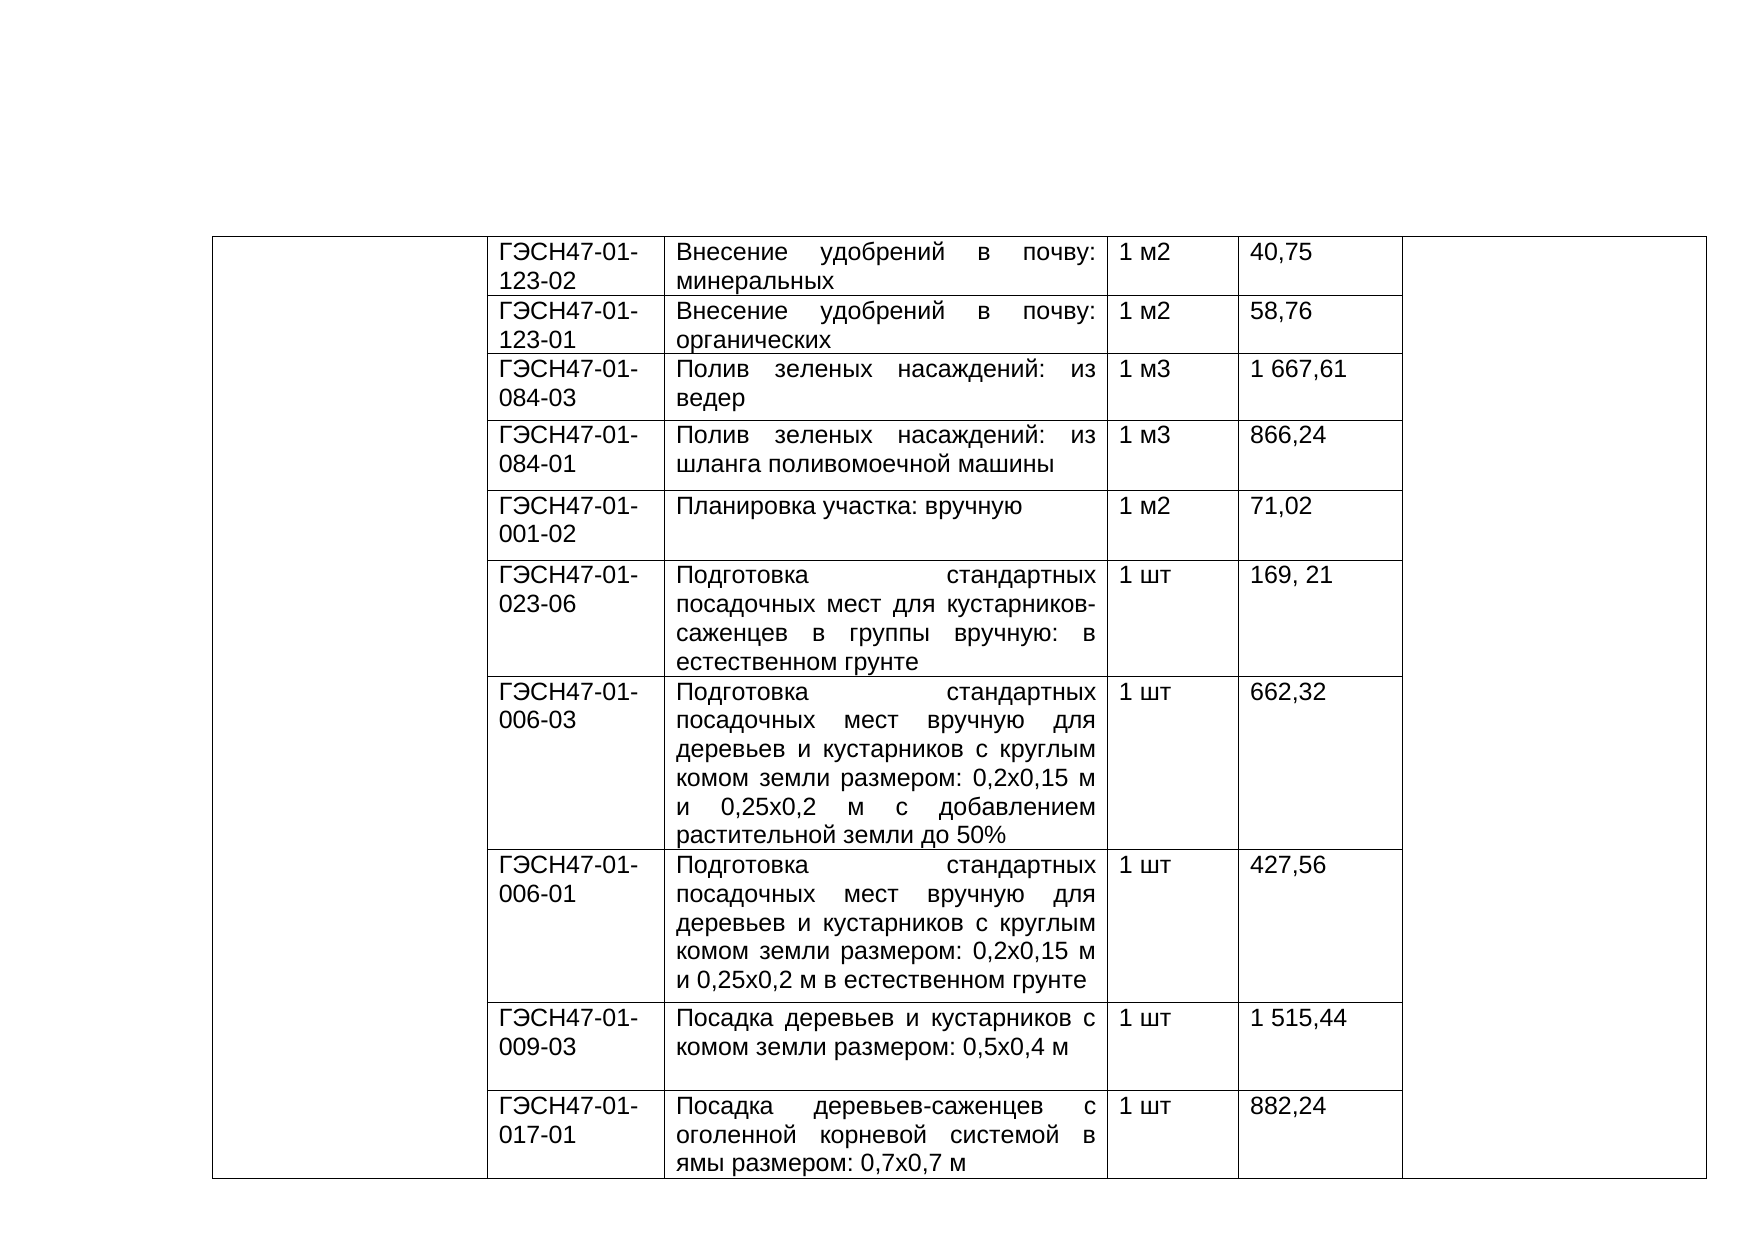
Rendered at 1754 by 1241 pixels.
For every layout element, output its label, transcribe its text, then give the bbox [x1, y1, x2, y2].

table_cell Подготовка стандартных посадочных мест вручную для деревьев и кустарников с круглым комом земли размером: 0,2х0,15 м и 0,25х0,2 м в естественном грунте [665, 850, 1107, 1002]
table_cell 427,56 [1239, 850, 1402, 1002]
table_cell Подготовка стандартных посадочных мест для кустарников-саженцев в группы вручную: в естественном грунте [665, 561, 1107, 676]
table_cell Посадка деревьев и кустарников с комом земли размером: 0,5х0,4 м [665, 1003, 1107, 1090]
table_cell ГЭСН47-01-084-01 [488, 421, 664, 489]
table_cell ГЭСН47-01-006-03 [488, 677, 664, 849]
table_cell Планировка участка: вручную [665, 491, 1107, 559]
table_cell ГЭСН47-01-009-03 [488, 1003, 664, 1090]
table_cell 1 515,44 [1239, 1003, 1402, 1090]
table_cell ГЭСН47-01-123-02 [488, 237, 664, 295]
table_cell 1 шт [1108, 850, 1238, 1002]
table_cell Подготовка стандартных посадочных мест вручную для деревьев и кустарников с круглым комом земли размером: 0,2х0,15 м и 0,25х0,2 м с добавлением растительной земли до 50% [665, 677, 1107, 849]
table_cell ГЭСН47-01-017-01 [488, 1091, 664, 1178]
table_cell 1 м3 [1108, 421, 1238, 489]
table_cell Посадка деревьев-саженцев с оголенной корневой системой в ямы размером: 0,7х0,7 м [665, 1091, 1107, 1178]
table_cell 662,32 [1239, 677, 1402, 849]
table_cell ГЭСН47-01-023-06 [488, 561, 664, 676]
table_cell ГЭСН47-01-084-03 [488, 354, 664, 419]
table_cell 1 шт [1108, 1091, 1238, 1178]
table_cell 40,75 [1239, 237, 1402, 295]
table_cell ГЭСН47-01-006-01 [488, 850, 664, 1002]
table_cell 1 шт [1108, 677, 1238, 849]
table_cell ГЭСН47-01-123-01 [488, 296, 664, 353]
table_cell 169, 21 [1239, 561, 1402, 676]
table_cell Внесение удобрений в почву: минеральных [665, 237, 1107, 295]
table_cell 71,02 [1239, 491, 1402, 559]
table_cell 1 м3 [1108, 354, 1238, 419]
table_cell Полив зеленых насаждений: из ведер [665, 354, 1107, 419]
table_cell 1 шт [1108, 1003, 1238, 1090]
table_cell 1 м2 [1108, 237, 1238, 295]
table_cell Внесение удобрений в почву: органических [665, 296, 1107, 353]
table_cell Полив зеленых насаждений: из шланга поливомоечной машины [665, 421, 1107, 489]
table_cell 866,24 [1239, 421, 1402, 489]
table_cell 58,76 [1239, 296, 1402, 353]
table_cell 882,24 [1239, 1091, 1402, 1178]
table_cell 1 м2 [1108, 491, 1238, 559]
table_cell 1 шт [1108, 561, 1238, 676]
table_cell ГЭСН47-01-001-02 [488, 491, 664, 559]
table_cell 1 667,61 [1239, 354, 1402, 419]
table_cell 1 м2 [1108, 296, 1238, 353]
